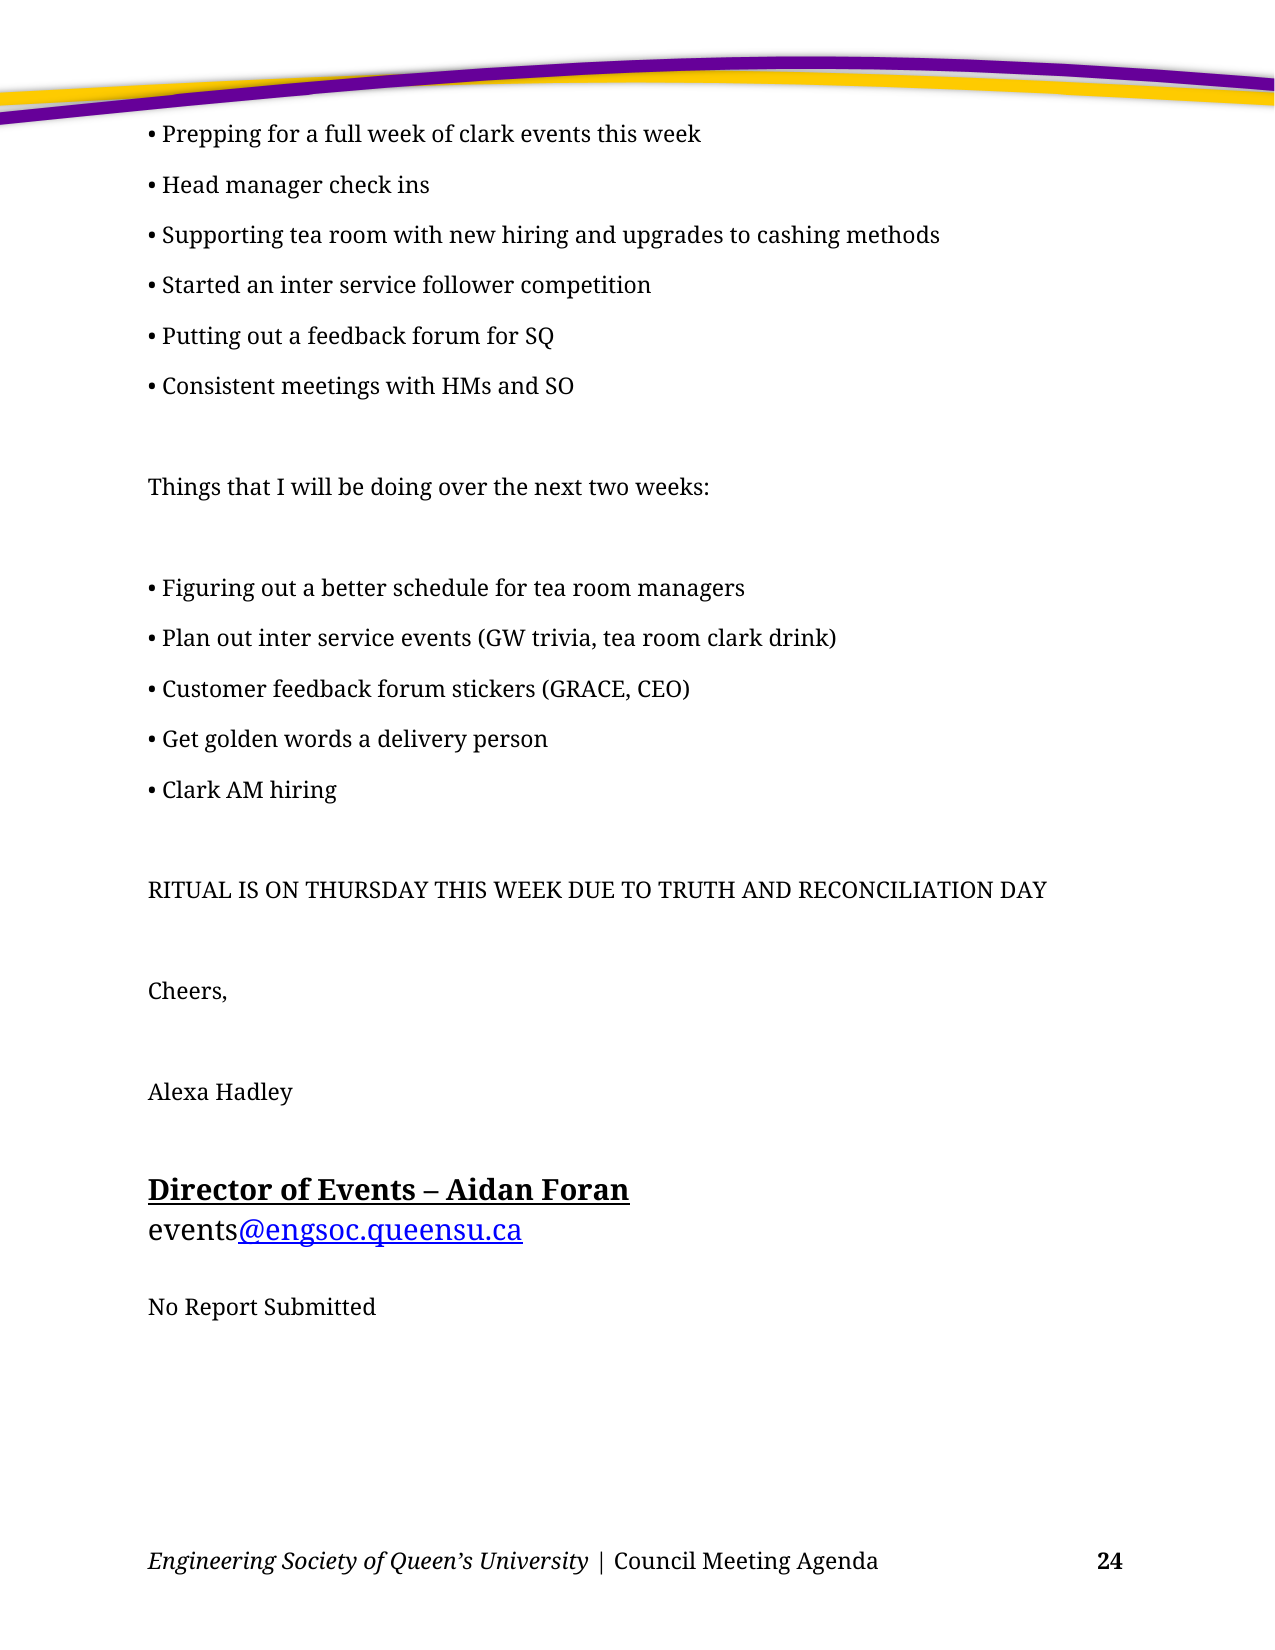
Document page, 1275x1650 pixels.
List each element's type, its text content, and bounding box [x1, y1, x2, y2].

text • Supporting tea room with new hiring and upgrades to cashing methods [148, 219, 1122, 250]
text Things that I will be doing over the next two weeks: [148, 471, 1122, 502]
text Director of Events – Aidan Foran [148, 1169, 1122, 1209]
text • Prepping for a full week of clark events this week [148, 118, 1122, 149]
picture [0, 48, 1275, 141]
text • Head manager check ins [148, 168, 1122, 200]
text • Customer feedback forum stickers (GRACE, CEO) [148, 673, 1122, 704]
text • Plan out inter service events (GW trivia, tea room clark drink) [148, 622, 1122, 653]
text RITUAL IS ON THURSDAY THIS WEEK DUE TO TRUTH AND RECONCILIATION DAY [148, 874, 1122, 906]
text • Putting out a feedback forum for SQ [148, 320, 1122, 351]
text Alexa Hadley [148, 1076, 1122, 1107]
text No Report Submitted [148, 1291, 1122, 1322]
text • Consistent meetings with HMs and SO [148, 370, 1122, 401]
text • Figuring out a better schedule for tea room managers [148, 572, 1122, 603]
text • Clark AM hiring [148, 773, 1122, 805]
text • Get golden words a delivery person [148, 723, 1122, 754]
text events@engsoc.queensu.ca [148, 1209, 1122, 1248]
text • Started an inter service follower competition [148, 269, 1122, 301]
text Cheers, [148, 975, 1122, 1006]
